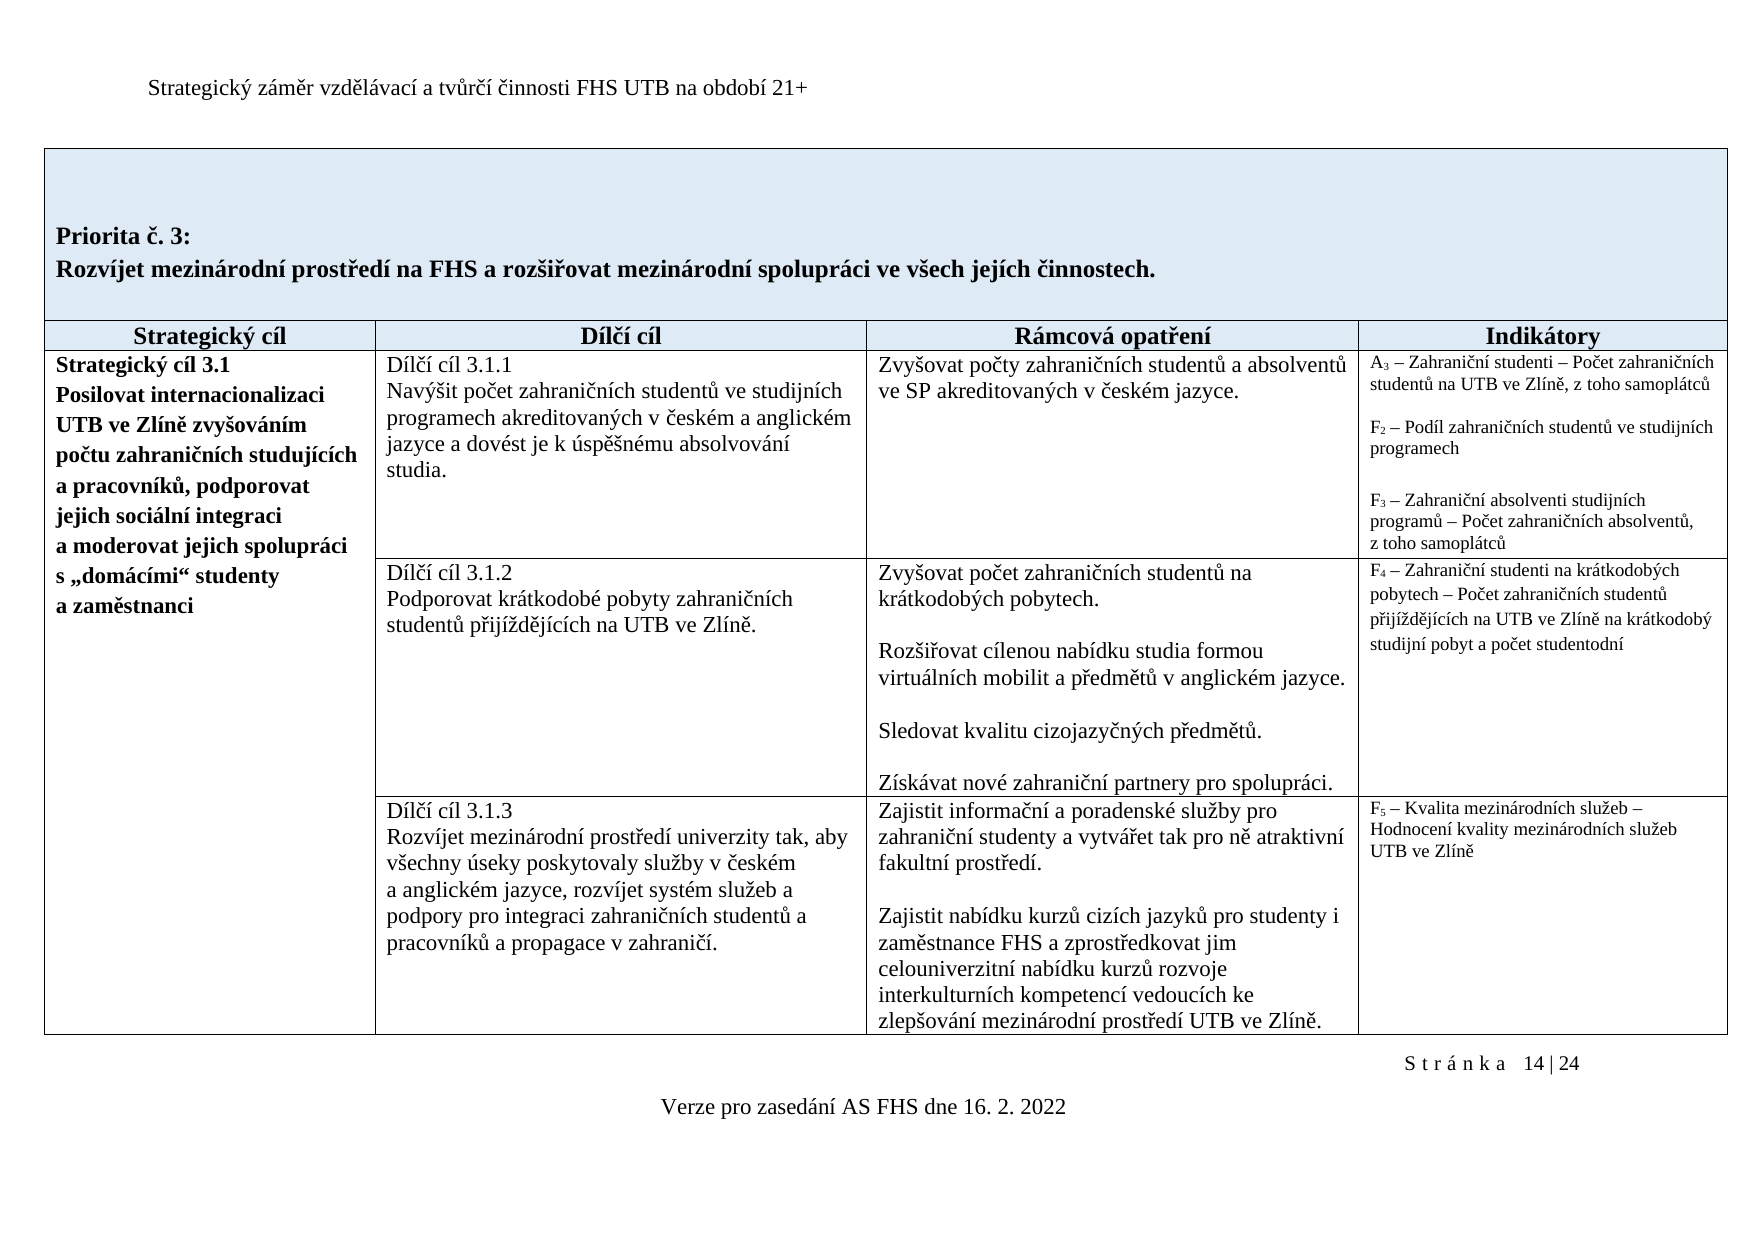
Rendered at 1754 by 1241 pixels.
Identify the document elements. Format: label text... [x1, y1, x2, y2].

table_cell Strategický cíl [45, 321, 375, 350]
table_cell F4 – Zahraniční studenti na krátkodobých pobytech – Počet zahraničních studentů přijíždějících na UTB ve Zlíně na krátkodobý studijní pobyt a počet studentodní [1359, 559, 1727, 796]
table_cell A3 – Zahraniční studenti – Počet zahraničních studentů na UTB ve Zlíně, z toho samoplátců F2 – Podíl zahraničních studentů ve studijních programech F3 – Zahraniční absolventi studijních programů – Počet zahraničních absolventů, z toho samoplátců [1359, 351, 1727, 557]
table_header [45, 149, 1727, 320]
table_cell Indikátory [1359, 321, 1727, 350]
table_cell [376, 797, 866, 1034]
table_cell Zvyšovat počet zahraničních studentů na krátkodobých pobytech. Rozšiřovat cílenou nabídku studia formou virtuálních mobilit a předmětů v anglickém jazyce. Sledovat kvalitu cizojazyčných předmětů. Získávat nové zahraniční partnery pro spolupráci. [867, 559, 1358, 796]
table_cell Strategický cíl 3.1 Posilovat internacionalizaci UTB ve Zlíně zvyšováním počtu zahraničních studujících a pracovníků, podporovat jejich sociální integraci a moderovat jejich spolupráci s „domácími“ studenty a zaměstnanci [45, 351, 375, 1034]
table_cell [1359, 797, 1727, 1034]
table_cell Rámcová opatření [867, 321, 1358, 350]
table_cell Dílčí cíl 3.1.2 Podporovat krátkodobé pobyty zahraničních studentů přijíždějících na UTB ve Zlíně. [376, 559, 866, 796]
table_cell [867, 797, 1358, 1034]
table_cell Zvyšovat počty zahraničních studentů a absolventů ve SP akreditovaných v českém jazyce. [867, 351, 1358, 557]
table_cell Dílčí cíl [376, 321, 866, 350]
table_cell Dílčí cíl 3.1.1 Navýšit počet zahraničních studentů ve studijních programech akreditovaných v českém a anglickém jazyce a dovést je k úspěšnému absolvování studia. [376, 351, 866, 557]
